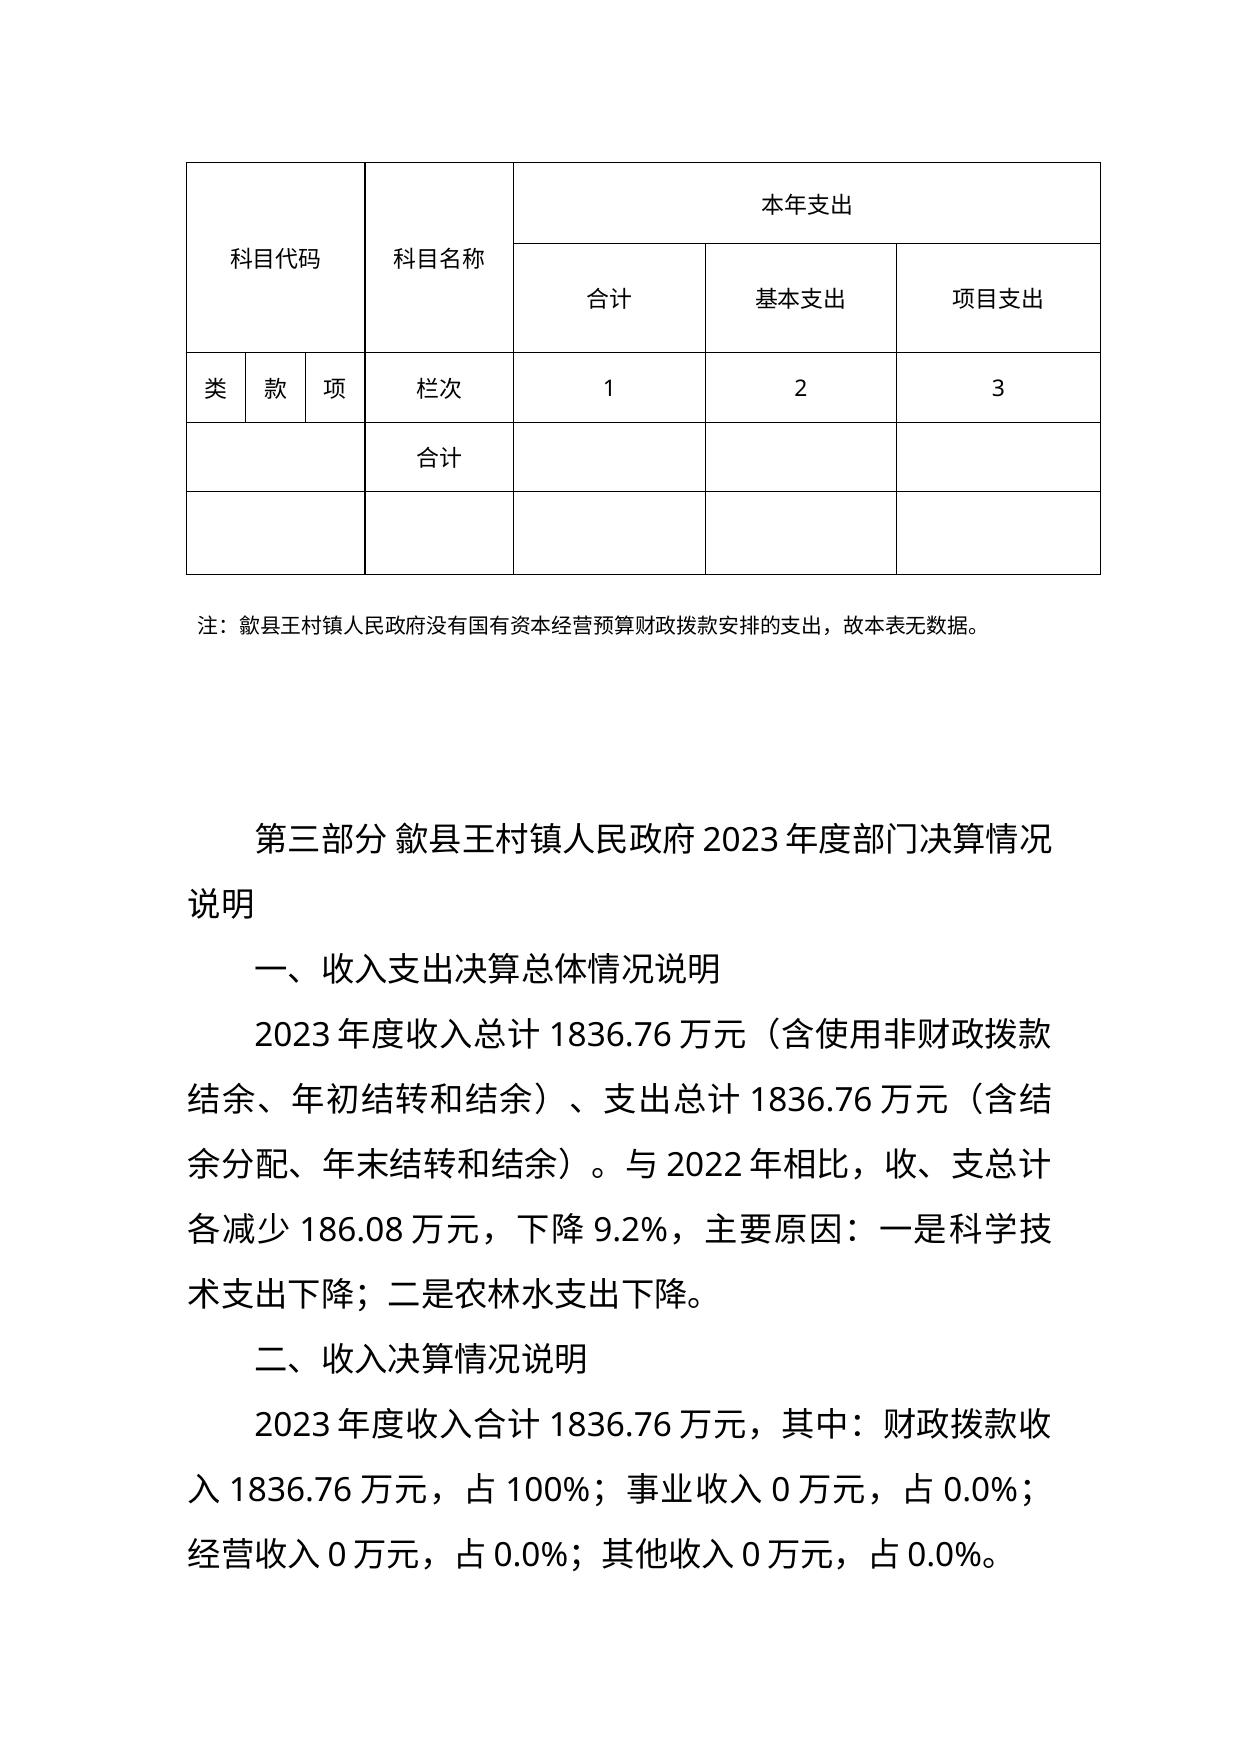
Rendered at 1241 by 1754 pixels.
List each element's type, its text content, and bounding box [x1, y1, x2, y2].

table_cell [706, 423, 896, 491]
text 二、收入决算情况说明 [187, 1324, 1053, 1389]
table_cell 栏次 [366, 353, 513, 422]
table_cell [706, 492, 896, 574]
table_cell [514, 423, 705, 491]
table_cell [187, 423, 364, 491]
table_cell [187, 492, 364, 574]
table_cell 本年支出 [514, 163, 1100, 243]
table_cell 项目支出 [897, 244, 1100, 352]
table_cell 基本支出 [706, 244, 896, 352]
table_cell 类 [187, 353, 245, 422]
table_cell 项 [306, 353, 364, 422]
table_cell [897, 492, 1100, 574]
table_cell 2 [706, 353, 896, 422]
text 一、收入支出决算总体情况说明 [187, 934, 1053, 999]
text 2023年度收入总计1836.76万元（含使用非财政拨款结余、年初结转和结余）、支出总计1836.76万元（含结余分配、年末结转和结余）。与2022年相比，收、支总计各减少186.08万元，下降9.2%，主要原因：一是科学技术支出下降；二是农林水支出下降。 [187, 999, 1053, 1324]
table_cell 1 [514, 353, 705, 422]
table_cell 3 [897, 353, 1100, 422]
table_cell 合计 [514, 244, 705, 352]
text 2023年度收入合计1836.76万元，其中：财政拨款收入1836.76万元，占100%；事业收入0万元，占0.0%；经营收入0万元，占0.0%；其他收入0万元，占0.0%。 [187, 1389, 1053, 1584]
table_cell 注：歙县王村镇人民政府没有国有资本经营预算财政拨款安排的支出，故本表无数据。 [186, 575, 1100, 674]
table_cell 科目名称 [366, 163, 513, 352]
text 第三部分 歙县王村镇人民政府2023年度部门决算情况说明 [187, 804, 1053, 934]
table_cell 科目代码 [187, 163, 364, 352]
table_cell 款 [246, 353, 305, 422]
table_cell [514, 492, 705, 574]
table_cell [366, 492, 513, 574]
table_cell [897, 423, 1100, 491]
table_cell 合计 [366, 423, 513, 491]
